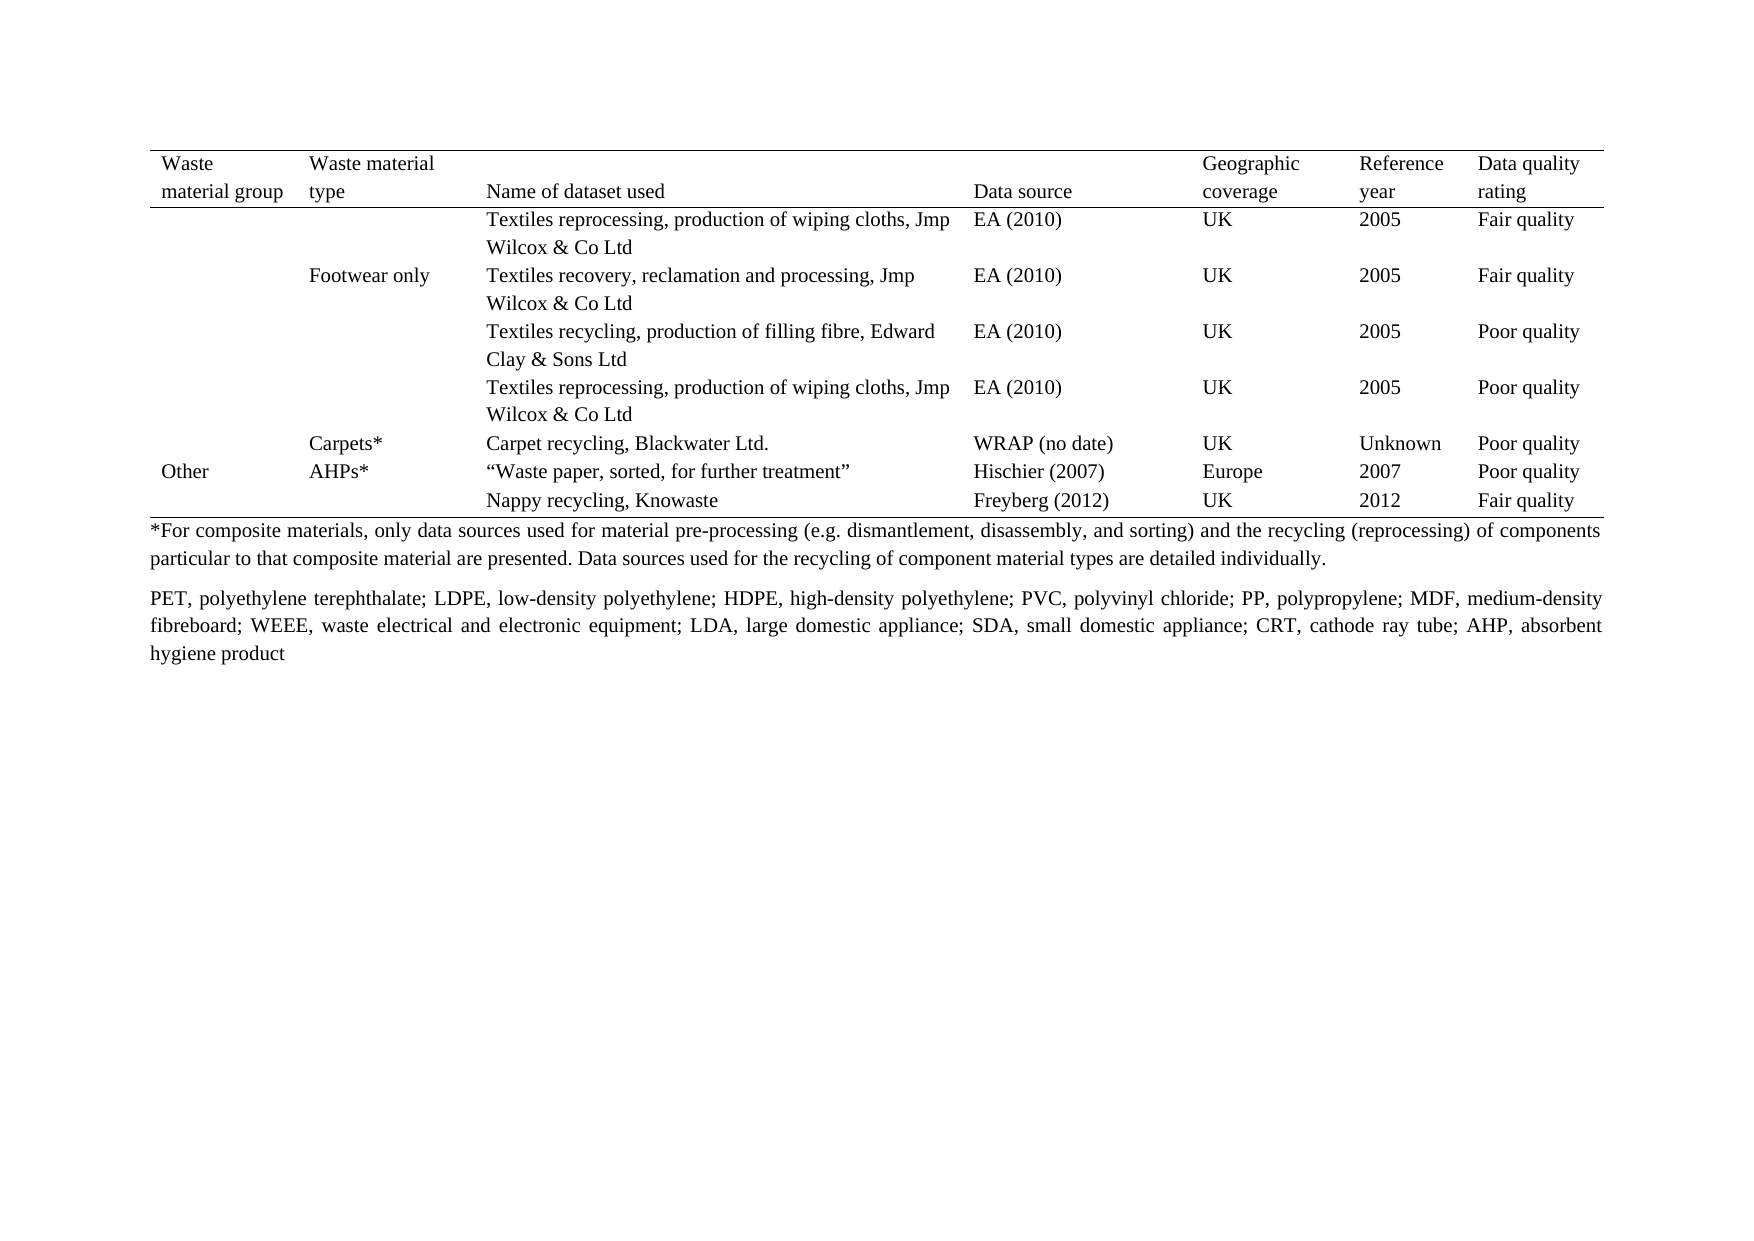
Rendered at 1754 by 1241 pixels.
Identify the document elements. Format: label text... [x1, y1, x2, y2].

table_cell Unknown [1348, 431, 1466, 459]
text PET, polyethylene terephthalate; LDPE, low-density polyethylene; HDPE, high-density polyethylene; PVC, polyvinyl chloride; PP, polypropylene; MDF, medium-density fibreboard; WEEE, waste electrical and electronic equipment; LDA, large domestic appliance; SDA, small domestic appliance; CRT, cathode ray tube; AHP, absorbent hygiene product [150, 586, 1604, 665]
table_header Reference year [1348, 151, 1466, 207]
table_cell Freyberg (2012) [962, 488, 1191, 517]
table_cell UK [1191, 208, 1348, 263]
table_cell UK [1191, 375, 1348, 431]
table_cell Textiles recovery, reclamation and processing, Jmp Wilcox & Co Ltd [475, 263, 962, 319]
table_cell UK [1191, 431, 1348, 459]
table_cell Poor quality [1466, 375, 1604, 431]
table_cell Other [150, 459, 298, 517]
table_cell EA (2010) [962, 319, 1191, 375]
table_cell Textiles reprocessing, production of wiping cloths, Jmp Wilcox & Co Ltd [475, 208, 962, 263]
table_cell Poor quality [1466, 459, 1604, 487]
table_header Data source [962, 151, 1191, 207]
table_cell Nappy recycling, Knowaste [475, 488, 962, 517]
table_cell Textiles recycling, production of filling fibre, Edward Clay & Sons Ltd [475, 319, 962, 375]
table_header Data quality rating [1466, 151, 1604, 207]
text *For composite materials, only data sources used for material pre-processing (e.g. dismantlement, disassembly, and sorting) and the recycling (reprocessing) of components particular to that composite material are presented. Data sources used for the recycling of component material types are detailed individually. [150, 518, 1604, 569]
table_cell “Waste paper, sorted, for further treatment” [475, 459, 962, 487]
table_cell AHPs* [298, 459, 475, 517]
table_header Waste material type [298, 151, 475, 207]
table_header Name of dataset used [475, 151, 962, 207]
table_cell WRAP (no date) [962, 431, 1191, 459]
table_cell Poor quality [1466, 431, 1604, 459]
table_cell UK [1191, 488, 1348, 517]
table_cell EA (2010) [962, 375, 1191, 431]
table_cell EA (2010) [962, 263, 1191, 319]
table_cell Europe [1191, 459, 1348, 487]
table_cell Fair quality [1466, 263, 1604, 319]
table_header Waste material group [150, 151, 298, 207]
table_header Geographic coverage [1191, 151, 1348, 207]
table_cell Hischier (2007) [962, 459, 1191, 487]
table_cell UK [1191, 319, 1348, 375]
table_cell Carpet recycling, Blackwater Ltd. [475, 431, 962, 459]
table_cell 2005 [1348, 319, 1466, 375]
table_cell Fair quality [1466, 208, 1604, 263]
table_cell Fair quality [1466, 488, 1604, 517]
table_cell UK [1191, 263, 1348, 319]
table_cell Carpets* [298, 431, 475, 459]
table_cell EA (2010) [962, 208, 1191, 263]
table_cell 2007 [1348, 459, 1466, 487]
table_cell 2005 [1348, 208, 1466, 263]
table_cell 2012 [1348, 488, 1466, 517]
table_cell 2005 [1348, 263, 1466, 319]
table_cell Footwear only [298, 263, 475, 431]
table_cell Poor quality [1466, 319, 1604, 375]
table_cell Textiles reprocessing, production of wiping cloths, Jmp Wilcox & Co Ltd [475, 375, 962, 431]
table_cell 2005 [1348, 375, 1466, 431]
